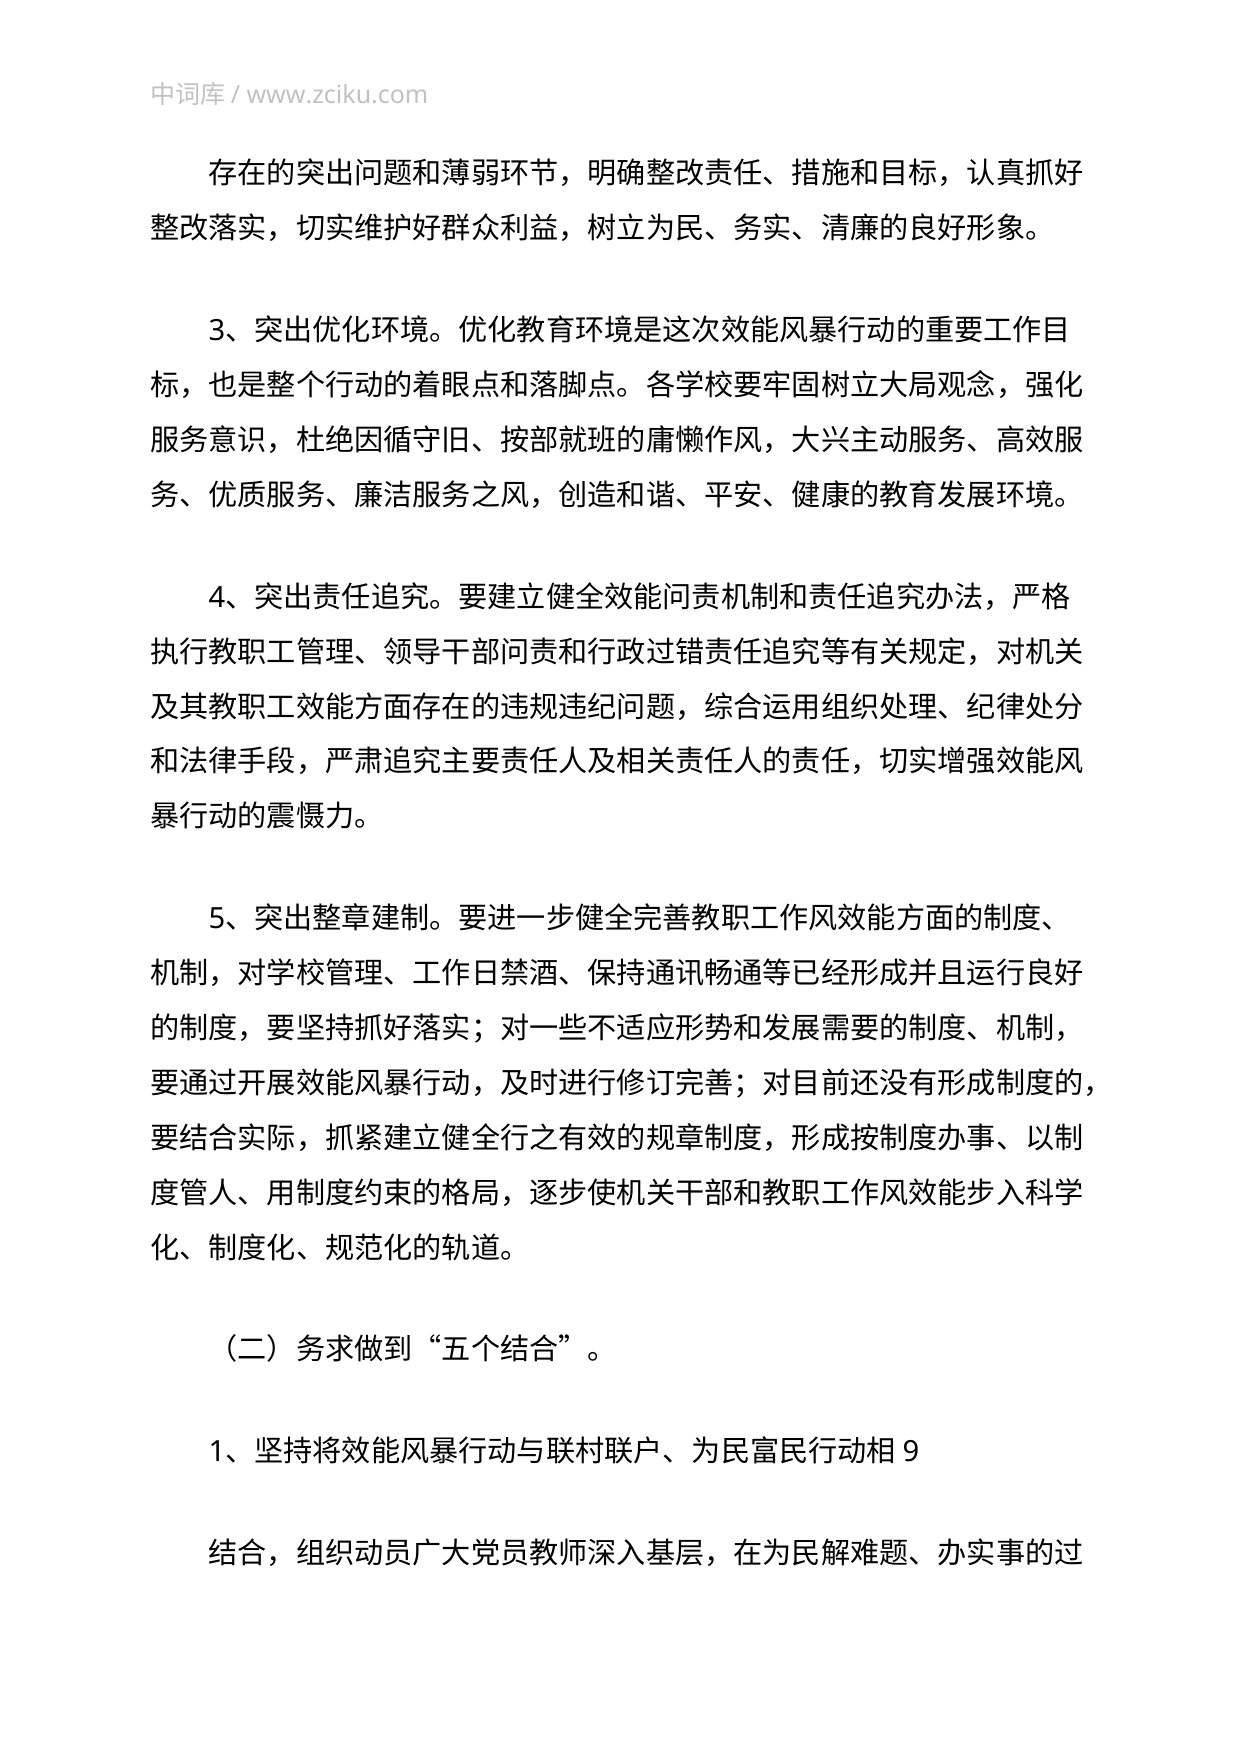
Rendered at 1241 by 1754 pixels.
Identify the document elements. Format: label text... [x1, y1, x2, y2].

text 存在的突出问题和薄弱环节，明确整改责任、措施和目标，认真抓好整改落实，切实维护好群众利益，树立为民、务实、清廉的良好形象。 [150, 150, 1090, 247]
text （二）务求做到“五个结合”。 [150, 1326, 1090, 1368]
text 5、突出整章建制。要进一步健全完善教职工作风效能方面的制度、机制，对学校管理、工作日禁酒、保持通讯畅通等已经形成并且运行良好的制度，要坚持抓好落实；对一些不适应形势和发展需要的制度、机制，要通过开展效能风暴行动，及时进行修订完善；对目前还没有形成制度的，要结合实际，抓紧建立健全行之有效的规章制度，形成按制度办事、以制度管人、用制度约束的格局，逐步使机关干部和教职工作风效能步入科学化、制度化、规范化的轨道。 [150, 895, 1090, 1266]
text 1、坚持将效能风暴行动与联村联户、为民富民行动相 9 [150, 1428, 1090, 1470]
text 4、突出责任追究。要建立健全效能问责机制和责任追究办法，严格执行教职工管理、领导干部问责和行政过错责任追究等有关规定，对机关及其教职工效能方面存在的违规违纪问题，综合运用组织处理、纪律处分和法律手段，严肃追究主要责任人及相关责任人的责任，切实增强效能风暴行动的震慑力。 [150, 573, 1090, 835]
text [150, 1530, 1090, 1572]
text 3、突出优化环境。优化教育环境是这次效能风暴行动的重要工作目标，也是整个行动的着眼点和落脚点。各学校要牢固树立大局观念，强化服务意识，杜绝因循守旧、按部就班的庸懒作风，大兴主动服务、高效服务、优质服务、廉洁服务之风，创造和谐、平安、健康的教育发展环境。 [150, 307, 1090, 514]
